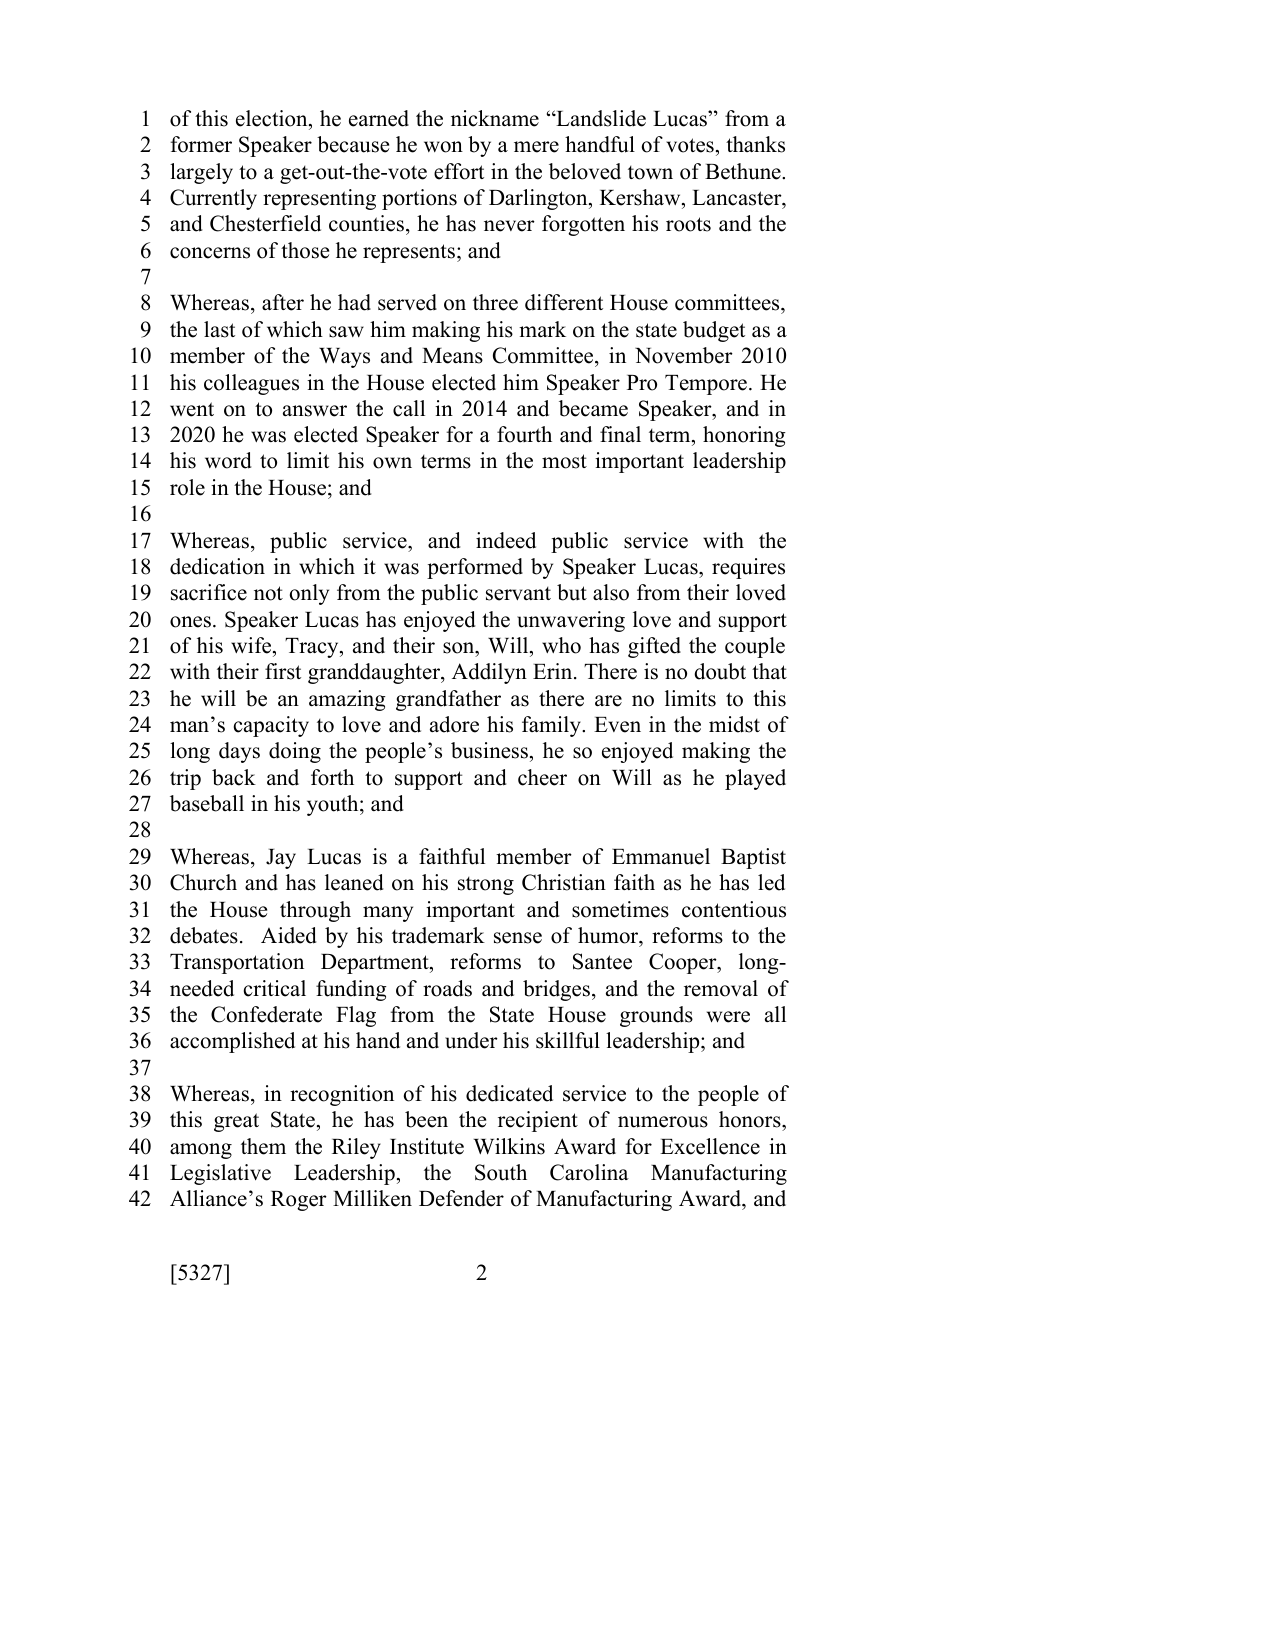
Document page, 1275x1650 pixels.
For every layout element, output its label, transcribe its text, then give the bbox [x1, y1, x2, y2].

text Whereas, public service, and indeed public service with the dedication in which it was performed by Speaker Lucas, requires sacrifice not only from the public servant but also from their loved ones. Speaker Lucas has enjoyed the unwavering love and support of his wife, Tracy, and their son, Will, who has gifted the couple with their first granddaughter, Addilyn Erin. There is no doubt that he will be an amazing grandfather as there are no limits to this man’s capacity to love and adore his family. Even in the midst of long days doing the people’s business, he so enjoyed making the trip back and forth to support and cheer on Will as he played baseball in his youth; and [169, 527, 787, 817]
text Whereas, Jay Lucas is a faithful member of Emmanuel Baptist Church and has leaned on his strong Christian faith as he has led the House through many important and sometimes contentious debates. Aided by his trademark sense of humor, reforms to the Transportation Department, reforms to Santee Cooper, long-needed critical funding of roads and bridges, and the removal of the Confederate Flag from the State House grounds were all accomplished at his hand and under his skillful leadership; and [169, 843, 787, 1054]
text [169, 1080, 787, 1212]
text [169, 105, 787, 263]
text Whereas, after he had served on three different House committees, the last of which saw him making his mark on the state budget as a member of the Ways and Means Committee, in November 2010 his colleagues in the House elected him Speaker Pro Tempore. He went on to answer the call in 2014 and became Speaker, and in 2020 he was elected Speaker for a fourth and final term, honoring his word to limit his own terms in the most important leadership role in the House; and [169, 289, 787, 500]
